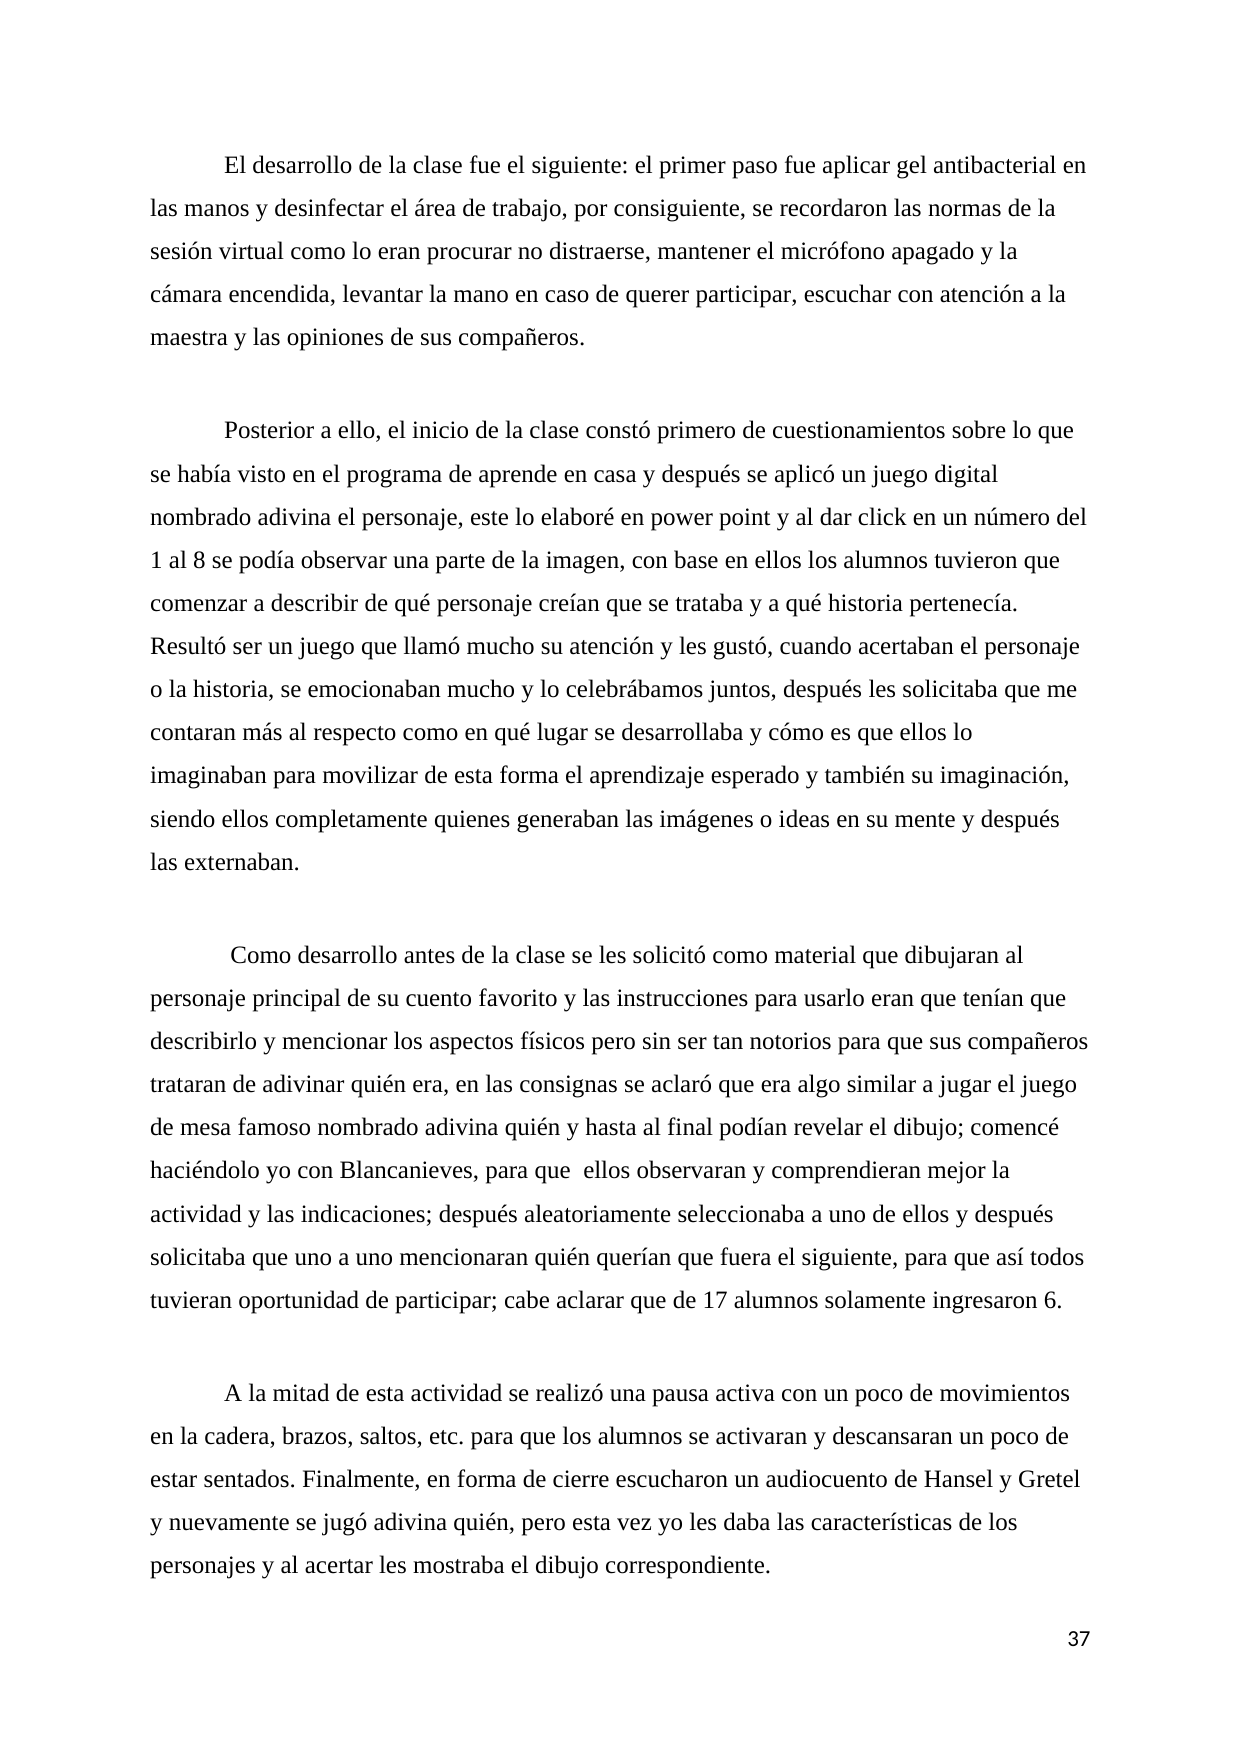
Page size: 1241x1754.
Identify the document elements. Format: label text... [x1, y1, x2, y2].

text Como desarrollo antes de la clase se les solicitó como material que dibujaran al personaje principal de su cuento favorito y las instrucciones para usarlo eran que tenían que describirlo y mencionar los aspectos físicos pero sin ser tan notorios para que sus compañeros trataran de adivinar quién era, en las consignas se aclaró que era algo similar a jugar el juego de mesa famoso nombrado adivina quién y hasta al final podían revelar el dibujo; comencé haciéndolo yo con Blancanieves, para que ellos observaran y comprendieran mejor la actividad y las indicaciones; después aleatoriamente seleccionaba a uno de ellos y después solicitaba que uno a uno mencionaran quién querían que fuera el siguiente, para que así todos tuvieran oportunidad de participar; cabe aclarar que de 17 alumnos solamente ingresaron 6. [150, 940, 1090, 1314]
text Posterior a ello, el inicio de la clase constó primero de cuestionamientos sobre lo que se había visto en el programa de aprende en casa y después se aplicó un juego digital nombrado adivina el personaje, este lo elaboré en power point y al dar click en un número del 1 al 8 se podía observar una parte de la imagen, con base en ellos los alumnos tuvieron que comenzar a describir de qué personaje creían que se trataba y a qué historia pertenecía. Resultó ser un juego que llamó mucho su atención y les gustó, cuando acertaban el personaje o la historia, se emocionaban mucho y lo celebrábamos juntos, después les solicitaba que me contaran más al respecto como en qué lugar se desarrollaba y cómo es que ellos lo imaginaban para movilizar de esta forma el aprendizaje esperado y también su imaginación, siendo ellos completamente quienes generaban las imágenes o ideas en su mente y después las externaban. [150, 416, 1090, 876]
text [150, 1378, 1090, 1579]
text El desarrollo de la clase fue el siguiente: el primer paso fue aplicar gel antibacterial en las manos y desinfectar el área de trabajo, por consiguiente, se recordaron las normas de la sesión virtual como lo eran procurar no distraerse, mantener el micrófono apagado y la cámara encendida, levantar la mano en caso de querer participar, escuchar con atención a la maestra y las opiniones de sus compañeros. [150, 150, 1090, 351]
